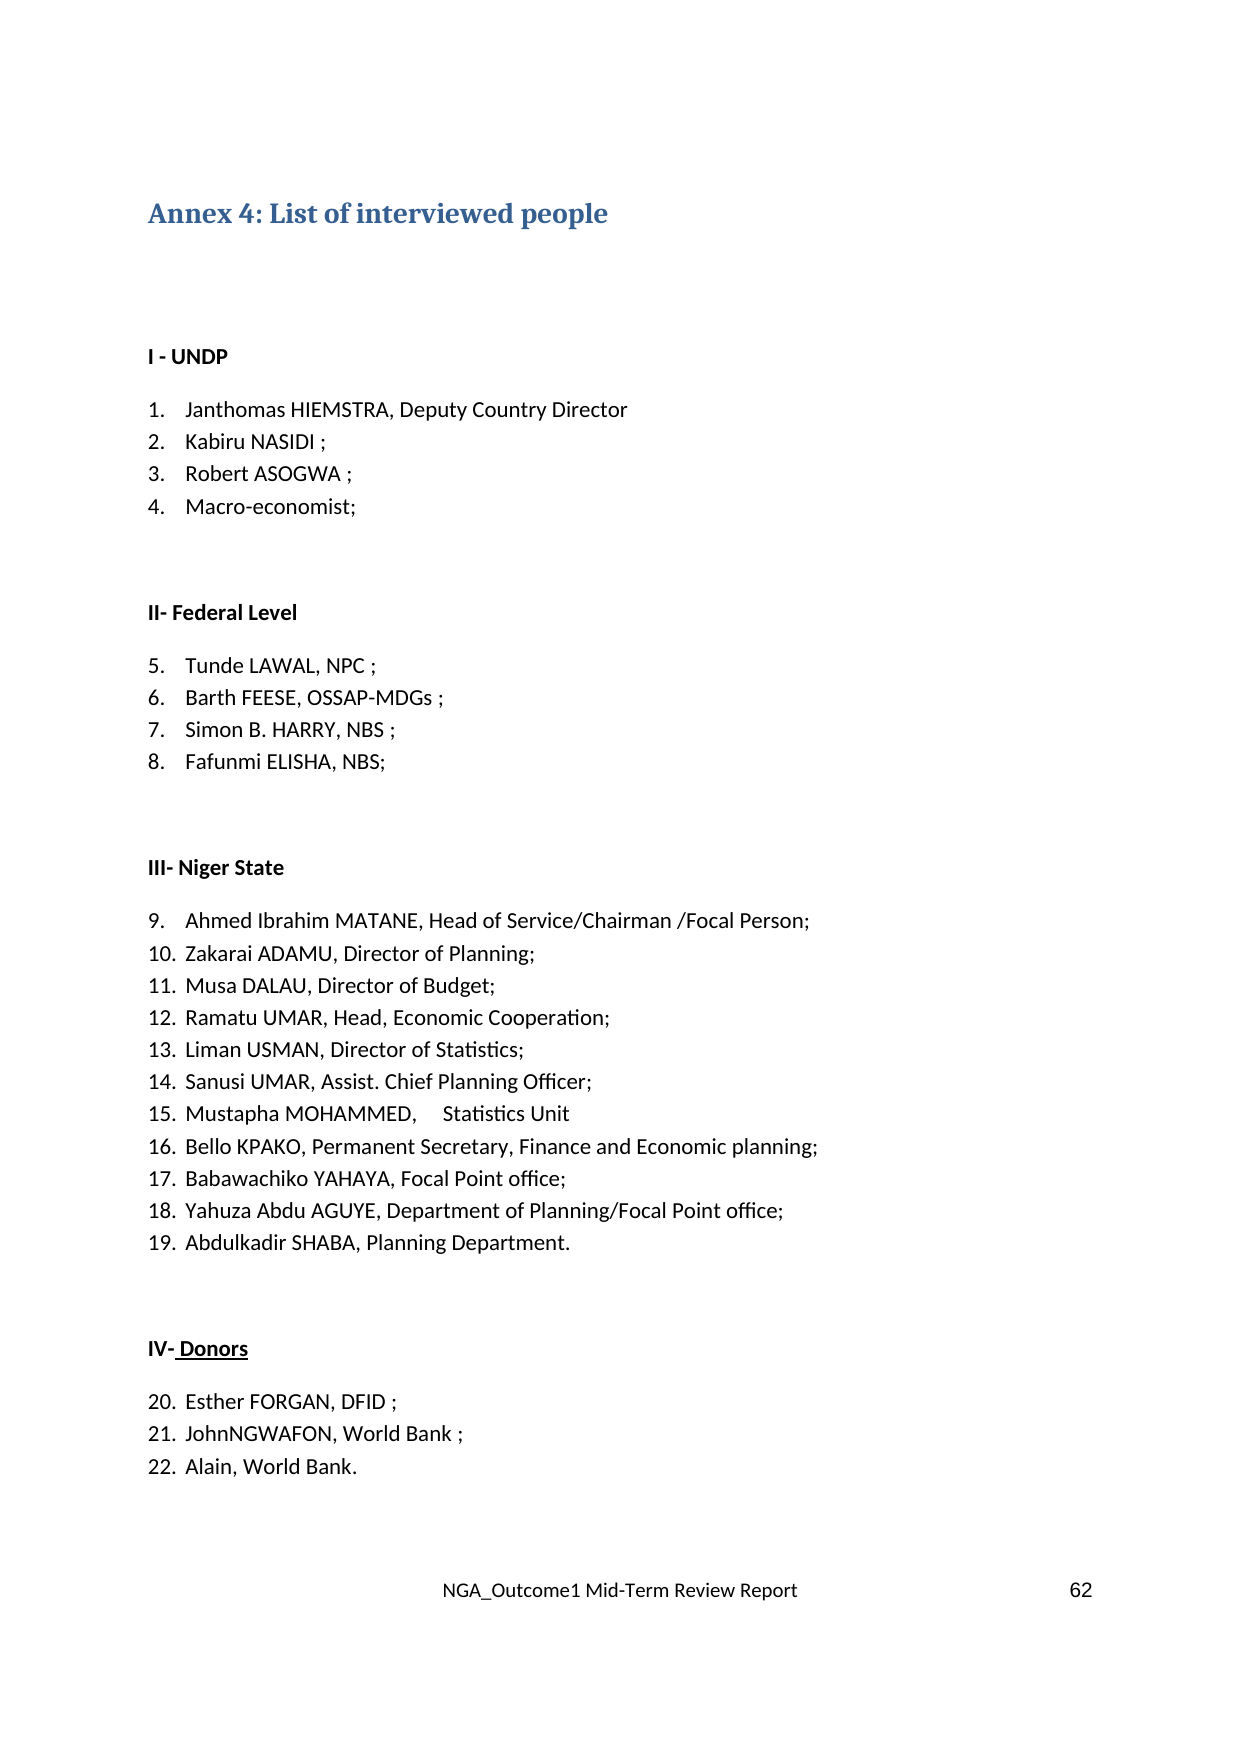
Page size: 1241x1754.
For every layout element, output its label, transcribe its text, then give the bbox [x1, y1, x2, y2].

subtitle Annex 4: List of interviewed people [148, 198, 1093, 231]
list Simon B. HARRY, NBS ; [148, 715, 1093, 743]
list Alain, World Bank. [148, 1452, 1093, 1480]
list Fafunmi ELISHA, NBS; [148, 747, 1093, 775]
list Kabiru NASIDI ; [148, 427, 1093, 455]
list Robert ASOGWA ; [148, 459, 1093, 488]
text II- Federal Level [148, 598, 1093, 626]
list Zakarai ADAMU, Director of Planning; [148, 939, 1093, 967]
text I - UNDP [148, 342, 1093, 370]
list Liman USMAN, Director of Statistics; [148, 1035, 1093, 1063]
text III- Niger State [148, 853, 1093, 881]
text IV- Donors [148, 1334, 1093, 1362]
list Barth FEESE, OSSAP-MDGs ; [148, 683, 1093, 711]
list Mustapha Mohammed, Statistics Unit [148, 1099, 1093, 1128]
list Musa DALAU, Director of Budget; [148, 971, 1093, 999]
list Ahmed Ibrahim MATANE, Head of Service/Chairman /Focal Person; [148, 906, 1093, 934]
list Esther FORGAN, DFID ; [148, 1387, 1093, 1415]
list Abdulkadir SHABA, Planning Department. [148, 1228, 1093, 1256]
list Yahuza Abdu AGUYE, Department of Planning/Focal Point office; [148, 1196, 1093, 1224]
list Janthomas HIEMSTRA, Deputy Country Director [148, 395, 1093, 423]
list Ramatu UMAR, Head, Economic Cooperation; [148, 1003, 1093, 1031]
list Tunde LAWAL, NPC ; [148, 651, 1093, 679]
list Babawachiko YAHAYA, Focal Point office; [148, 1164, 1093, 1192]
list Sanusi UMAR, Assist. Chief Planning Officer; [148, 1067, 1093, 1095]
list JohnNGWAFON, World Bank ; [148, 1419, 1093, 1448]
list Macro-economist; [148, 492, 1093, 520]
list Bello KPAKO, Permanent Secretary, Finance and Economic planning; [148, 1132, 1093, 1160]
